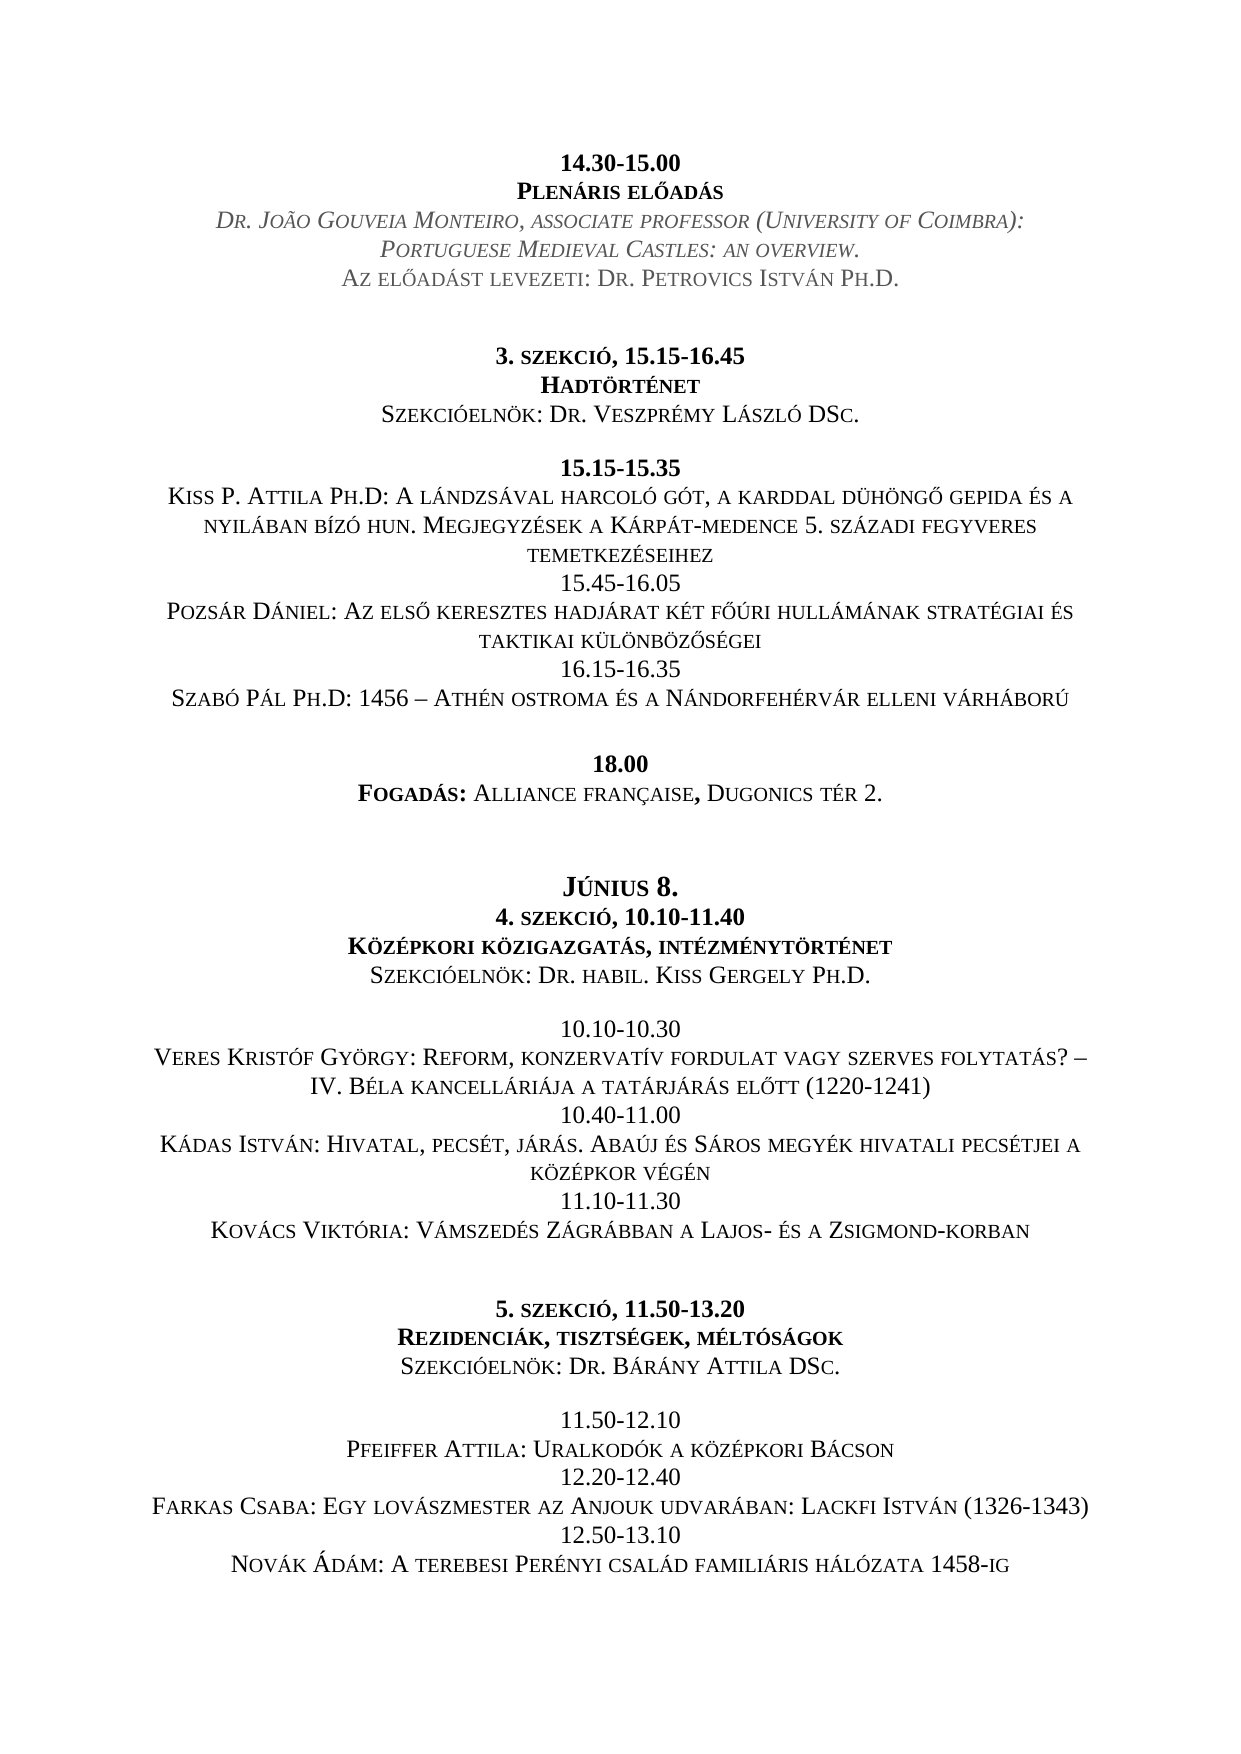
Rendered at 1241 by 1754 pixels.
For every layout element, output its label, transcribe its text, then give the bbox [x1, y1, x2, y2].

text 10.10-10.30 [148, 1014, 1093, 1042]
text Középkori közigazgatás, intézménytörténet [148, 931, 1093, 960]
text 12.20-12.40 [148, 1462, 1093, 1491]
text 18.00 [148, 749, 1093, 778]
text 15.15-15.35 [148, 453, 1093, 481]
text Június 8. [148, 869, 1093, 902]
text Szabó Pál Ph.D: 1456 – Athén ostroma és a Nándorfehérvár elleni várháború [148, 683, 1093, 711]
text Kiss P. Attila Ph.D: A lándzsával harcoló gót, a karddal dühöngő gepida és a nyilában bízó hun. Megjegyzések a Kárpát-medence 5. századi fegyveres temetkezéseihez [148, 481, 1093, 568]
text 4. szekció, 10.10-11.40 [148, 902, 1093, 931]
text Pfeiffer Attila: Uralkodók a középkori Bácson [148, 1434, 1093, 1462]
text 11.10-11.30 [148, 1186, 1093, 1215]
text 16.15-16.35 [148, 654, 1093, 683]
text Szekcióelnök: Dr. habil. Kiss Gergely Ph.D. [148, 960, 1093, 989]
text 14.30-15.00 [148, 148, 1093, 176]
text Az előadást levezeti: Dr. Petrovics István Ph.D. [148, 263, 1093, 291]
text Plenáris előadás [148, 176, 1093, 205]
text Hadtörténet [148, 370, 1093, 399]
text Pozsár Dániel: Az első keresztes hadjárat két főúri hullámának stratégiai és taktikai különbözőségei [148, 596, 1093, 654]
text Fogadás: Alliance française, Dugonics tér 2. [148, 778, 1093, 806]
text Veres Kristóf György: Reform, konzervatív fordulat vagy szerves folytatás? – IV. Béla kancelláriája a tatárjárás előtt (1220-1241) [148, 1042, 1093, 1100]
text Kovács Viktória: Vámszedés Zágrábban a Lajos- és a Zsigmond-korban [148, 1215, 1093, 1244]
text Dr. João Gouveia Monteiro, associate professor (University of Coimbra): Portuguese Medieval Castles: an overview. [148, 205, 1093, 263]
text 11.50-12.10 [148, 1405, 1093, 1434]
text 12.50-13.10 [148, 1520, 1093, 1549]
text 5. szekció, 11.50-13.20 [148, 1294, 1093, 1322]
text Kádas István: Hivatal, pecsét, járás. Abaúj és Sáros megyék hivatali pecsétjei a középkor végén [148, 1129, 1093, 1186]
text 15.45-16.05 [148, 568, 1093, 596]
text Novák Ádám: A terebesi Perényi család familiáris hálózata 1458-ig [148, 1549, 1093, 1577]
text 10.40-11.00 [148, 1100, 1093, 1129]
text Farkas Csaba: Egy lovászmester az Anjouk udvarában: Lackfi István (1326-1343) [148, 1491, 1093, 1520]
text Szekcióelnök: Dr. Bárány Attila DSc. [148, 1351, 1093, 1380]
text Szekcióelnök: Dr. Veszprémy László DSc. [148, 399, 1093, 428]
text Rezidenciák, tisztségek, méltóságok [148, 1322, 1093, 1351]
text 3. szekció, 15.15-16.45 [148, 341, 1093, 370]
